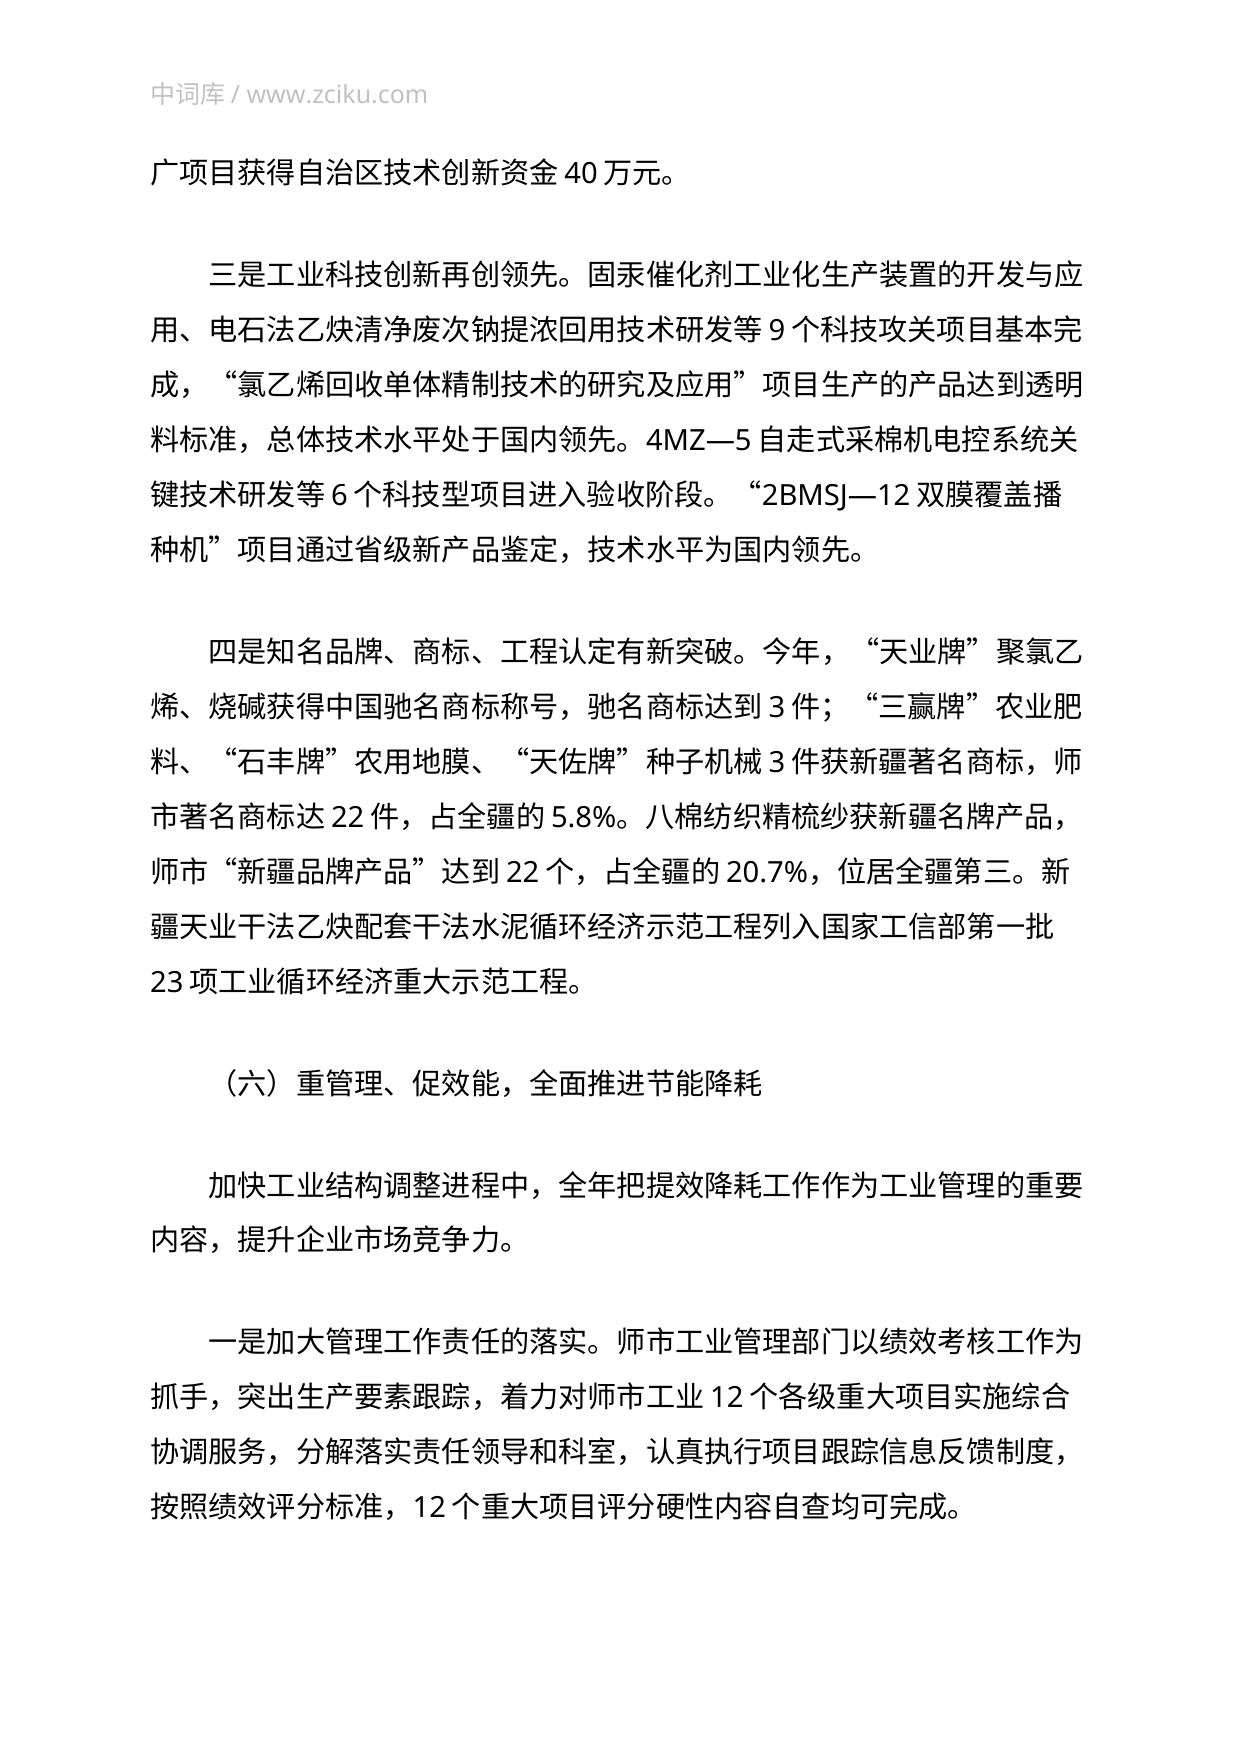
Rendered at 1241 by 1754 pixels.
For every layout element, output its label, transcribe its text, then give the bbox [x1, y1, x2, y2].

text （六）重管理、促效能，全面推进节能降耗 [150, 1060, 1090, 1103]
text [150, 150, 1090, 192]
text 三是工业科技创新再创领先。固汞催化剂工业化生产装置的开发与应用、电石法乙炔清净废次钠提浓回用技术研发等9个科技攻关项目基本完成，“氯乙烯回收单体精制技术的研究及应用”项目生产的产品达到透明料标准，总体技术水平处于国内领先。4MZ―5自走式采棉机电控系统关键技术研发等6个科技型项目进入验收阶段。“2BMSJ―12双膜覆盖播种机”项目通过省级新产品鉴定，技术水平为国内领先。 [150, 252, 1090, 569]
text 一是加大管理工作责任的落实。师市工业管理部门以绩效考核工作为抓手，突出生产要素跟踪，着力对师市工业12个各级重大项目实施综合协调服务，分解落实责任领导和科室，认真执行项目跟踪信息反馈制度，按照绩效评分标准，12个重大项目评分硬性内容自查均可完成。 [150, 1319, 1090, 1526]
text 加快工业结构调整进程中，全年把提效降耗工作作为工业管理的重要内容，提升企业市场竞争力。 [150, 1162, 1090, 1259]
text 四是知名品牌、商标、工程认定有新突破。今年，“天业牌”聚氯乙烯、烧碱获得中国驰名商标称号，驰名商标达到3件；“三赢牌”农业肥料、“石丰牌”农用地膜、“天佐牌”种子机械3件获新疆著名商标，师市著名商标达22件，占全疆的5.8%。八棉纺织精梳纱获新疆名牌产品，师市“新疆品牌产品”达到22个，占全疆的20.7%，位居全疆第三。新疆天业干法乙炔配套干法水泥循环经济示范工程列入国家工信部第一批23项工业循环经济重大示范工程。 [150, 628, 1090, 1001]
